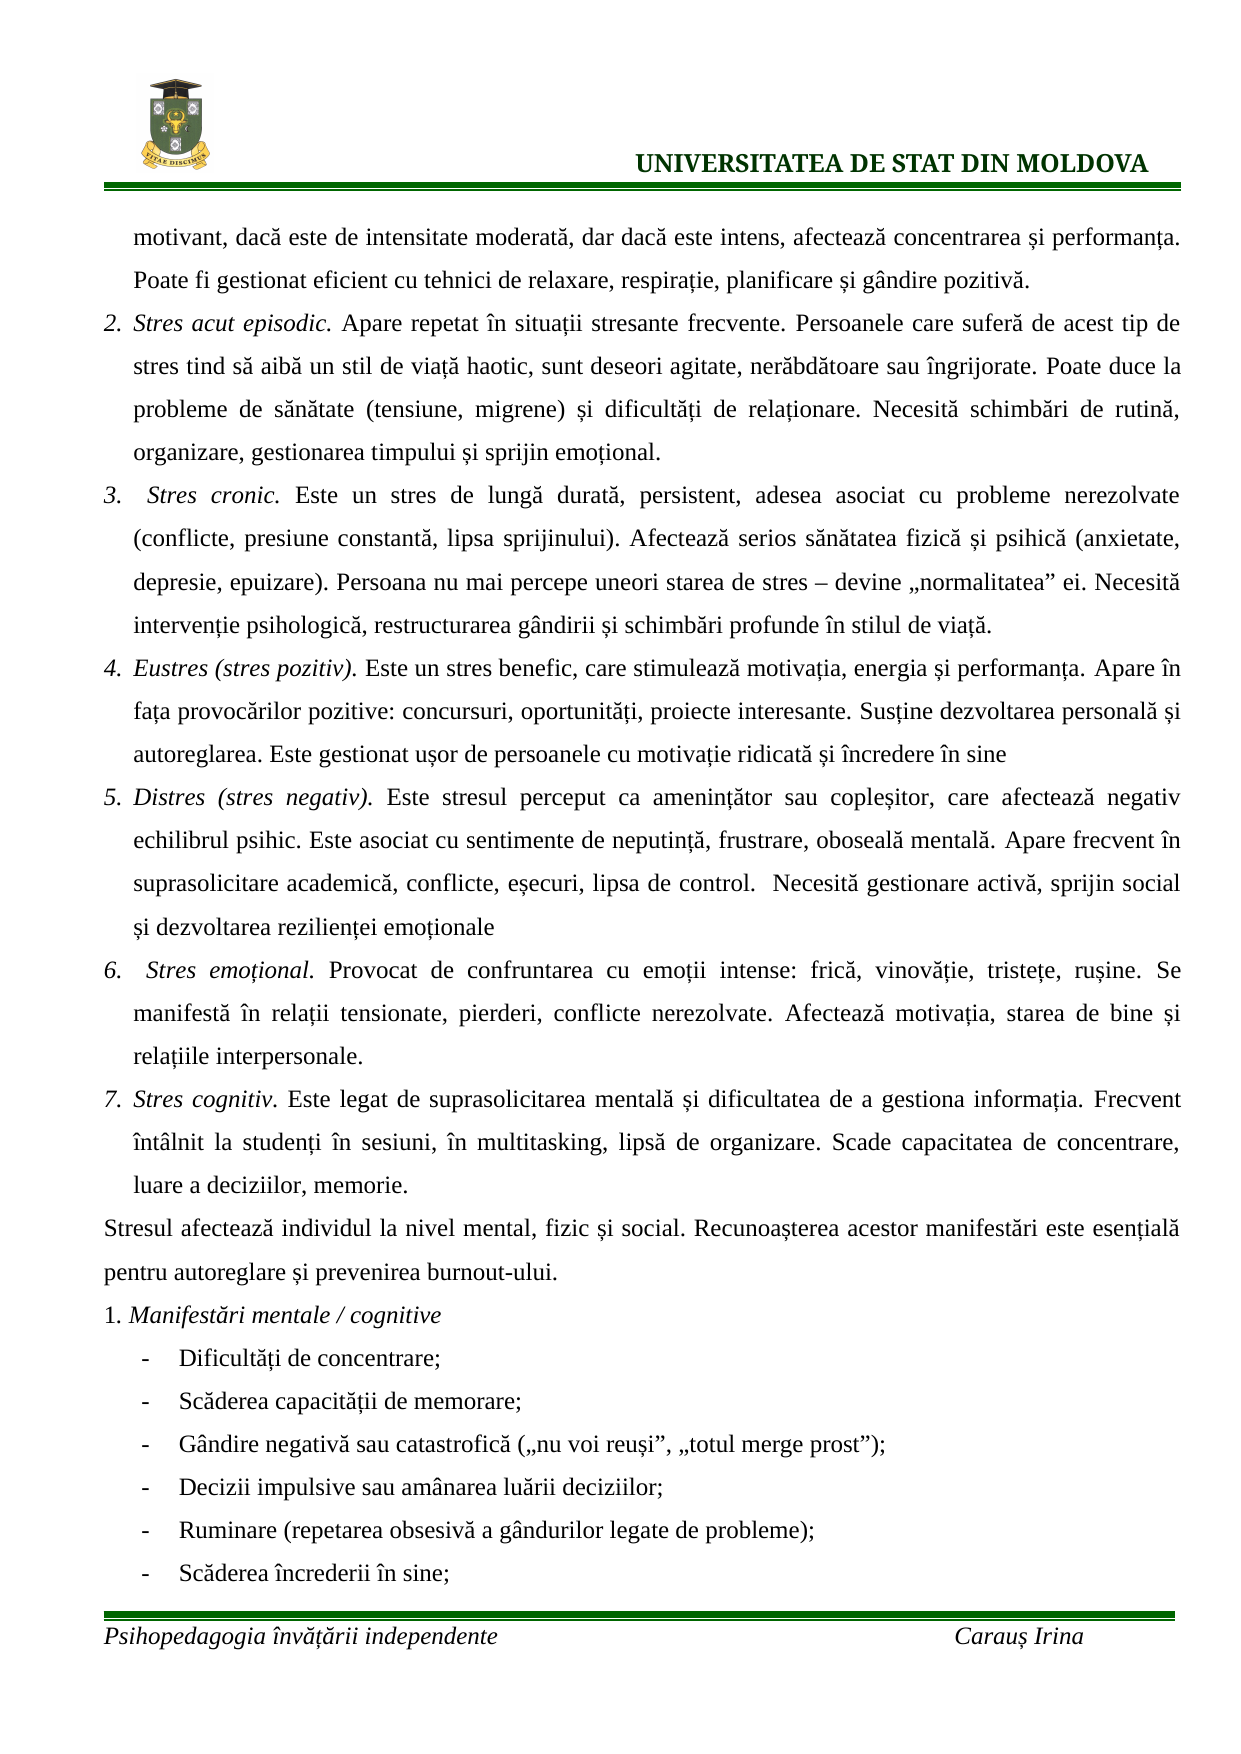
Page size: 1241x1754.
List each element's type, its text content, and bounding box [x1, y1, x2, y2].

list Stres acut episodic. Apare repetat în situații stresante frecvente. Persoanele care suferă de acest tip de stres tind să aibă un stil de viață haotic, sunt deseori agitate, nerăbdătoare sau îngrijorate. Poate duce la probleme de sănătate (tensiune, migrene) și dificultăți de relaționare. Necesită schimbări de rutină, organizare, gestionarea timpului și sprijin emoțional. [103, 308, 1181, 466]
list Stres cronic. Este un stres de lungă durată, persistent, adesea asociat cu probleme nerezolvate (conflicte, presiune constantă, lipsa sprijinului). Afectează serios sănătatea fizică și psihică (anxietate, depresie, epuizare). Persoana nu mai percepe uneori starea de stres – devine „normalitatea” ei. Necesită intervenție psihologică, restructurarea gândirii și schimbări profunde în stilul de viață. [103, 480, 1181, 638]
text 1. Manifestări mentale / cognitive [103, 1300, 1181, 1328]
list Stres cognitiv. Este legat de suprasolicitarea mentală și dificultatea de a gestiona informația. Frecvent întâlnit la studenți în sesiuni, în multitasking, lipsă de organizare. Scade capacitatea de concentrare, luare a deciziilor, memorie. [103, 1084, 1181, 1199]
list Decizii impulsive sau amânarea luării deciziilor; [141, 1472, 1181, 1501]
list Scăderea încrederii în sine; [141, 1558, 1181, 1587]
picture [135, 73, 214, 173]
list Stres emoțional. Provocat de confruntarea cu emoții intense: frică, vinovăție, tristețe, rușine. Se manifestă în relații tensionate, pierderi, conflicte nerezolvate. Afectează motivația, starea de bine și relațiile interpersonale. [103, 955, 1181, 1070]
list Scăderea capacității de memorare; [141, 1386, 1181, 1415]
list Distres (stres negativ). Este stresul perceput ca amenințător sau copleșitor, care afectează negativ echilibrul psihic. Este asociat cu sentimente de neputință, frustrare, oboseală mentală. Apare frecvent în suprasolicitare academică, conflicte, eșecuri, lipsa de control. Necesită gestionare activă, sprijin social și dezvoltarea rezilienței emoționale [103, 782, 1181, 940]
list Gândire negativă sau catastrofică („nu voi reuși”, „totul merge prost”); [141, 1429, 1181, 1458]
list Ruminare (repetarea obsesivă a gândurilor legate de probleme); [141, 1515, 1181, 1544]
text Stresul afectează individul la nivel mental, fizic și social. Recunoașterea acestor manifestări este esențială pentru autoreglare și prevenirea burnout-ului. [103, 1213, 1181, 1285]
list Eustres (stres pozitiv). Este un stres benefic, care stimulează motivația, energia și performanța. Apare în fața provocărilor pozitive: concursuri, oportunități, proiecte interesante. Susține dezvoltarea personală și autoreglarea. Este gestionat ușor de persoanele cu motivație ridicată și încredere în sine [103, 653, 1181, 768]
list Dificultăți de concentrare; [141, 1343, 1181, 1372]
